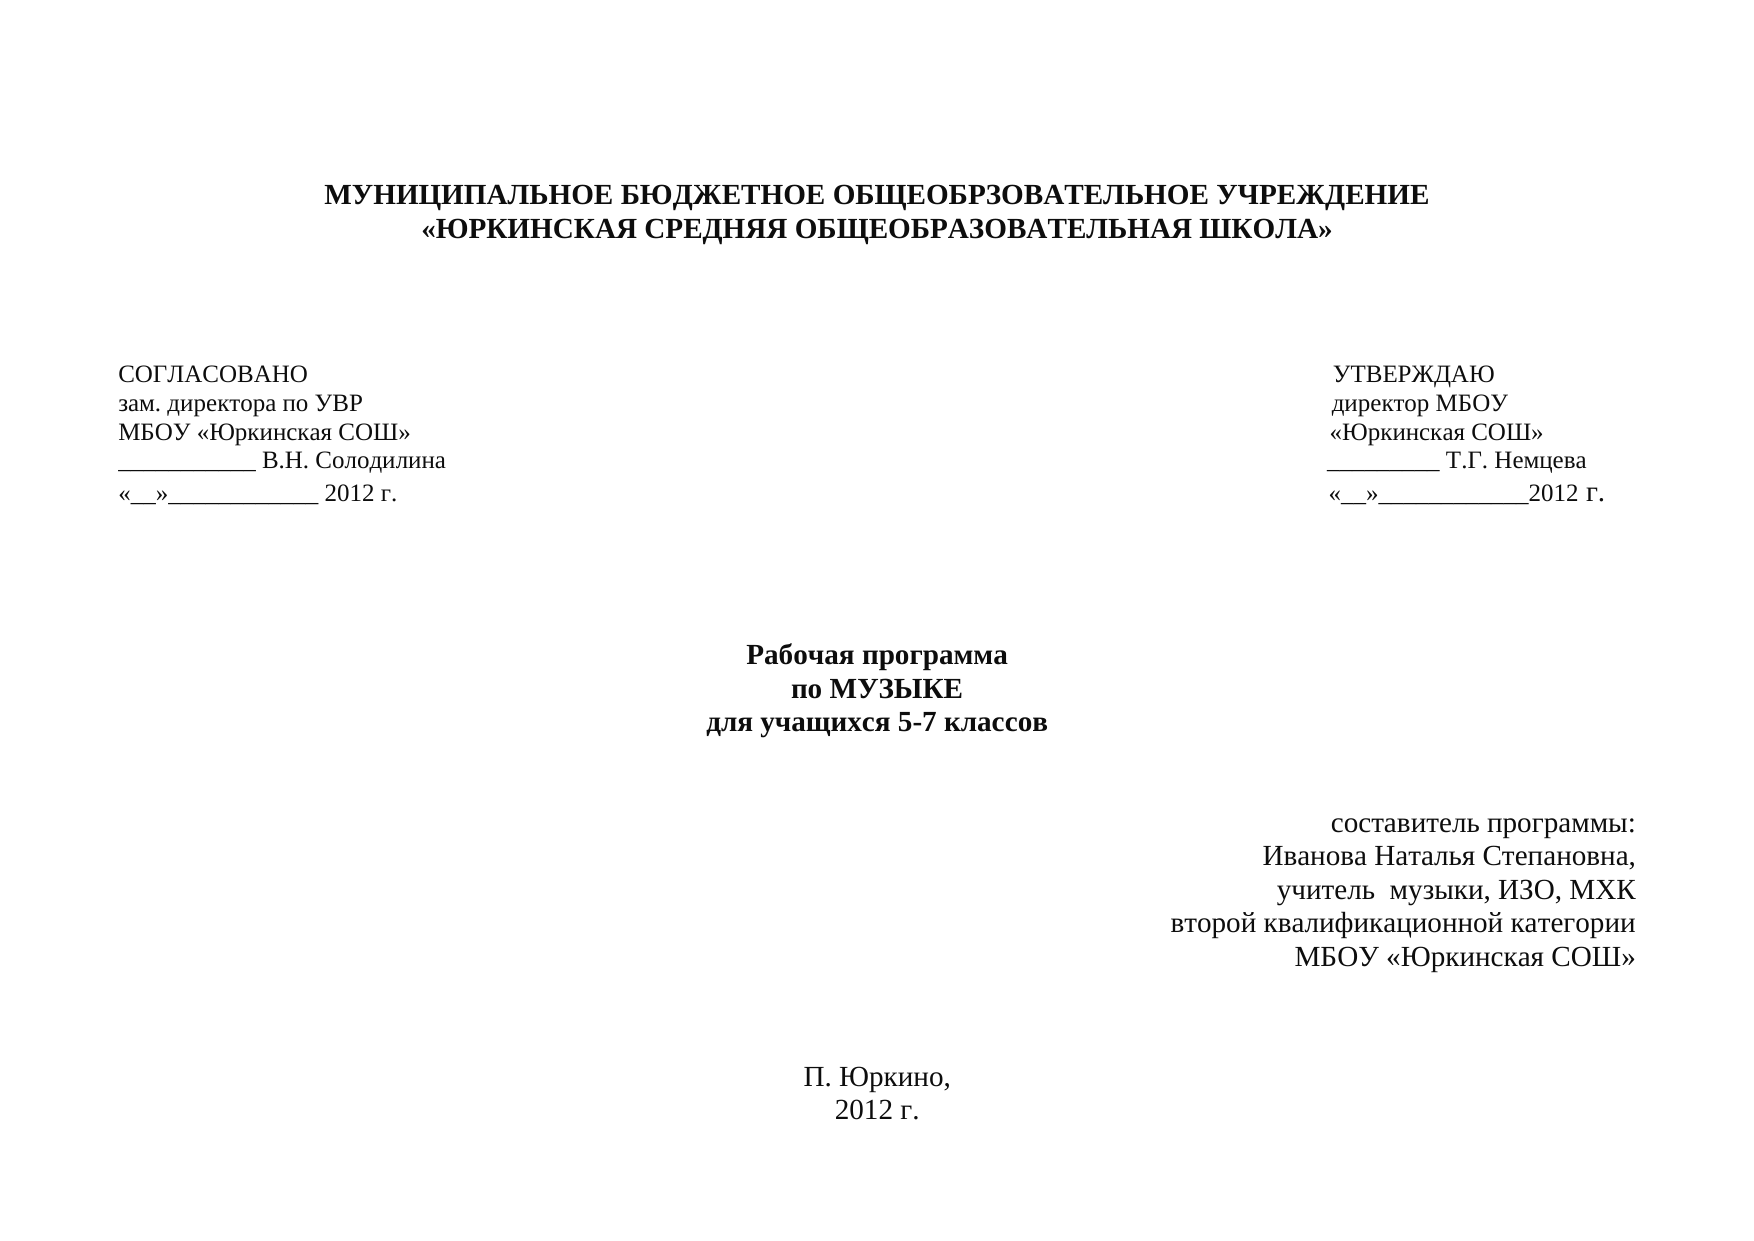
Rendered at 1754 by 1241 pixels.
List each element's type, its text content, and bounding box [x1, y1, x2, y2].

text ___________ В.Н. Солодилина _________ Т.Г. Немцева [118, 446, 1636, 474]
text Рабочая программа [118, 637, 1636, 671]
text «__»____________ 2012 г. «__»____________2012 г. [118, 474, 1636, 508]
text МБОУ «Юркинская СОШ» «Юркинская СОШ» [118, 417, 1636, 446]
text для учащихся 5-7 классов [118, 704, 1636, 738]
text МУНИЦИПАЛЬНОЕ БЮДЖЕТНОЕ ОБЩЕОБРЗОВАТЕЛЬНОЕ УЧРЕЖДЕНИЕ [118, 177, 1636, 211]
text П. Юркино, [118, 1059, 1636, 1092]
text 2012 г. [118, 1092, 1636, 1126]
text учитель музыки, ИЗО, МХК [118, 872, 1636, 906]
text «ЮРКИНСКАЯ СРЕДНЯЯ ОБЩЕОБРАЗОВАТЕЛЬНАЯ ШКОЛА» [118, 211, 1636, 244]
text зам. директора по УВР директор МБОУ [118, 388, 1636, 417]
text составитель программы: [118, 805, 1636, 838]
text по МУЗЫКЕ [118, 671, 1636, 704]
text МБОУ «Юркинская СОШ» [118, 939, 1636, 973]
text второй квалификационной категории [118, 906, 1636, 939]
text Иванова Наталья Степановна, [118, 838, 1636, 872]
text СОГЛАСОВАНО УТВЕРЖДАЮ [118, 359, 1636, 388]
